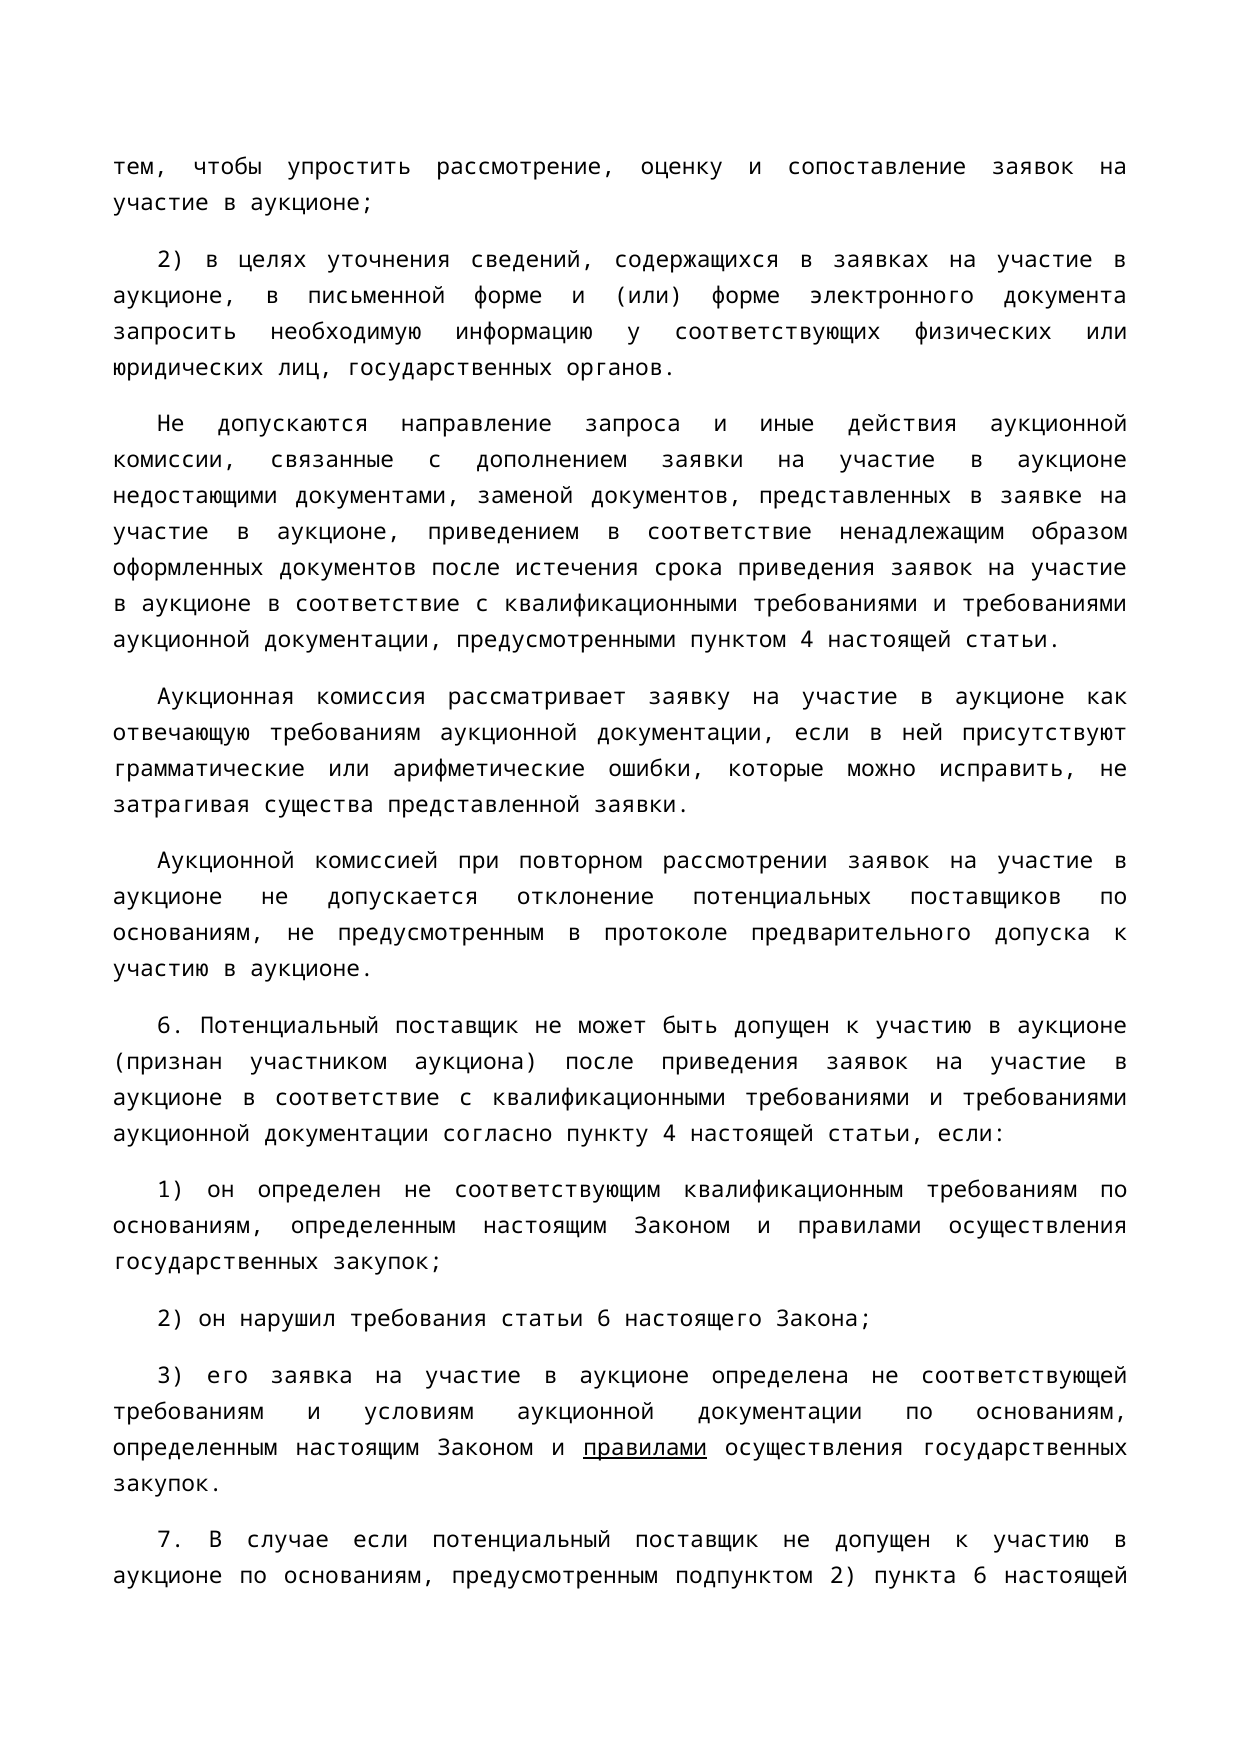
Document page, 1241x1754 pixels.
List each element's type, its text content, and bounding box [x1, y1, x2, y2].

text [112, 150, 1128, 217]
text 6. Потенциальный поставщик не может быть допущен к участию в аукционе (признан участником аукциона) после приведения заявок на участие в аукционе в соответствие с квалификационными требованиями и требованиями аукционной документации согласно пункту 4 настоящей статьи, если: [112, 1009, 1128, 1148]
text Не допускаются направление запроса и иные действия аукционной комиссии, связанные с дополнением заявки на участие в аукционе недостающими документами, заменой документов, представленных в заявке на участие в аукционе, приведением в соответствие ненадлежащим образом оформленных документов после истечения срока приведения заявок на участие в аукционе в соответствие с квалификационными требованиями и требованиями аукционной документации, предусмотренными пунктом 4 настоящей статьи. [112, 407, 1128, 654]
text 2) он нарушил требования статьи 6 настоящего Закона; [112, 1302, 1128, 1333]
text Аукционная комиссия рассматривает заявку на участие в аукционе как отвечающую требованиям аукционной документации, если в ней присутствуют грамматические или арифметические ошибки, которые можно исправить, не затрагивая существа представленной заявки. [112, 680, 1128, 819]
text Аукционной комиссией при повторном рассмотрении заявок на участие в аукционе не допускается отклонение потенциальных поставщиков по основаниям, не предусмотренным в протоколе предварительного допуска к участию в аукционе. [112, 844, 1128, 983]
text 1) он определен не соответствующим квалификационным требованиям по основаниям, определенным настоящим Законом и правилами осуществления государственных закупок; [112, 1173, 1128, 1277]
text 2) в целях уточнения сведений, содержащихся в заявках на участие в аукционе, в письменной форме и (или) форме электронного документа запросить необходимую информацию у соответствующих физических или юридических лиц, государственных органов. [112, 243, 1128, 382]
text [112, 1523, 1128, 1591]
text 3) его заявка на участие в аукционе определена не соответствующей требованиям и условиям аукционной документации по основаниям, определенным настоящим Законом и правилами осуществления государственных закупок. [112, 1359, 1128, 1498]
